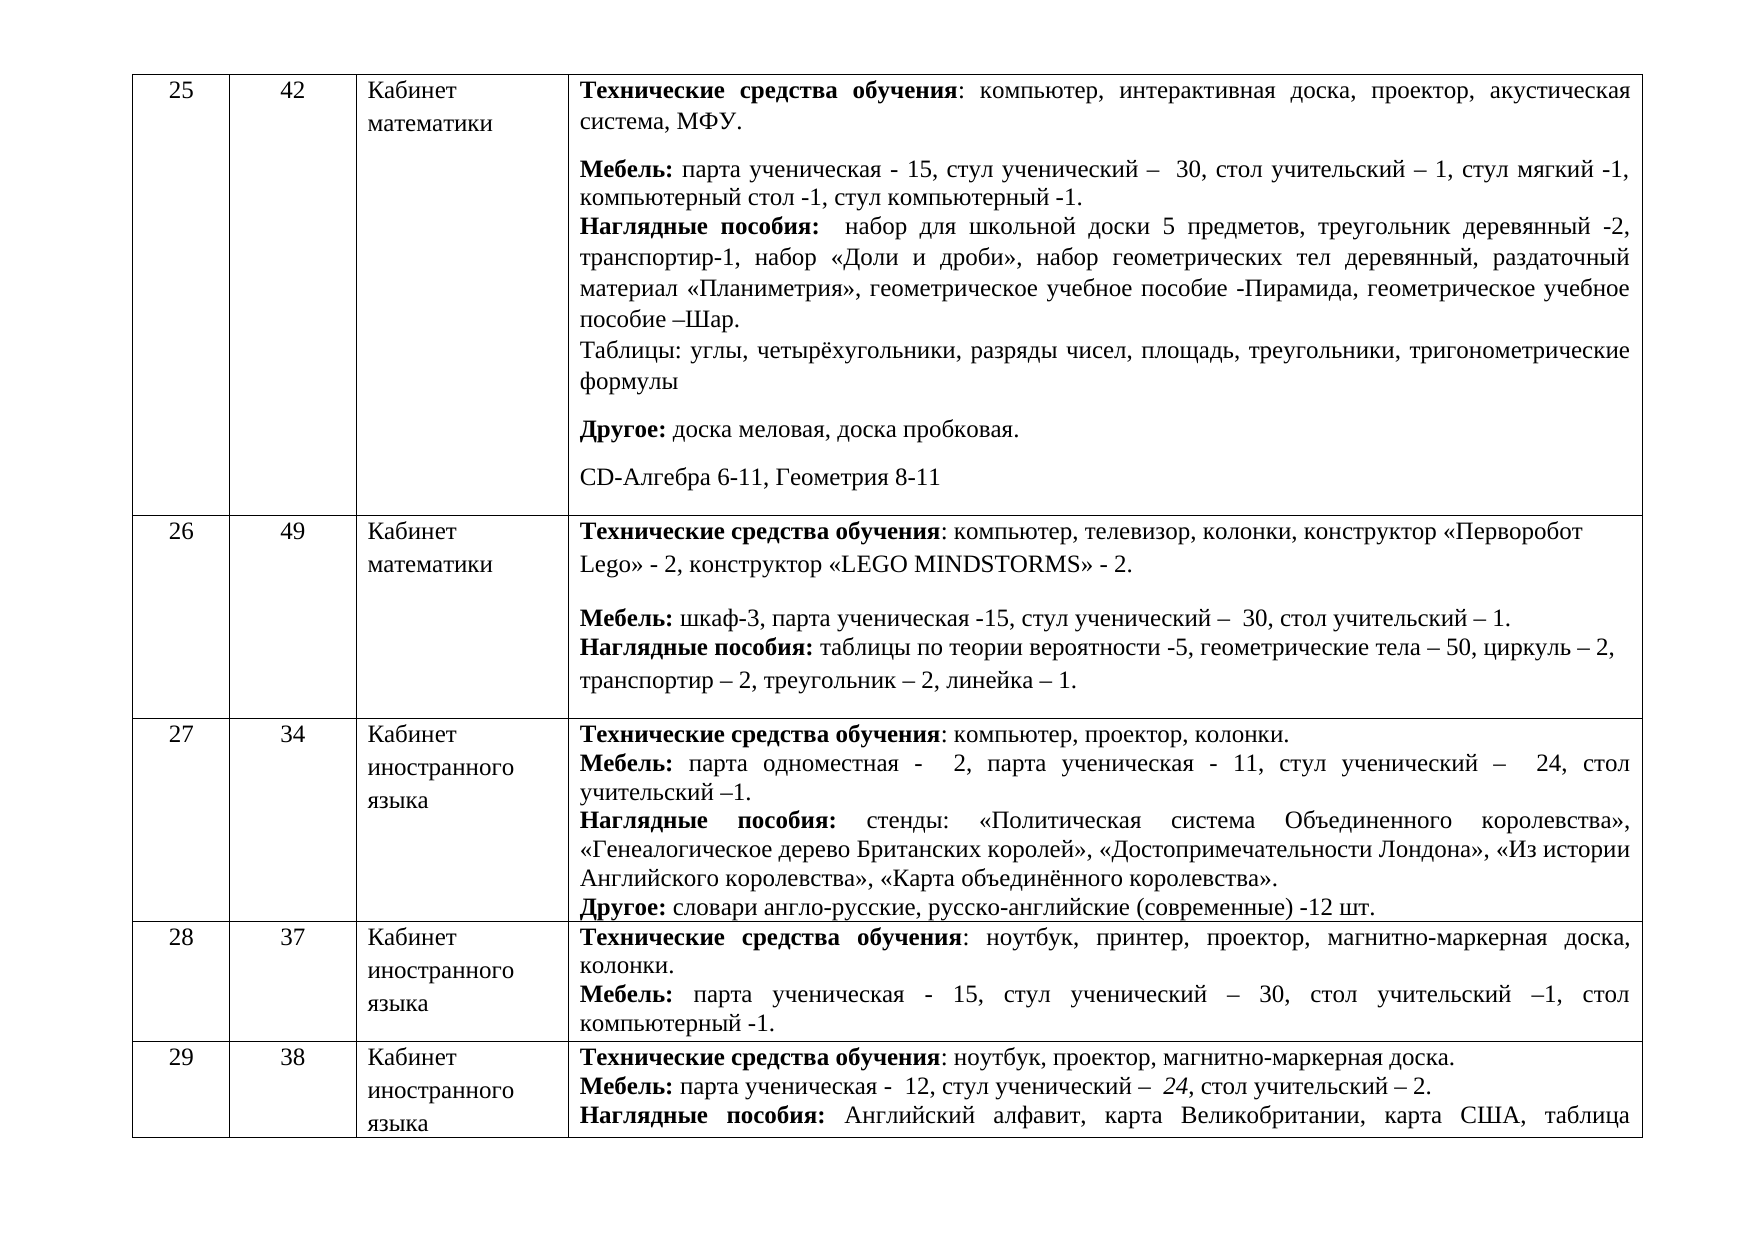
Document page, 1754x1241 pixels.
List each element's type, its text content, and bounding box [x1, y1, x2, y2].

table_cell 26 [133, 516, 229, 718]
table_cell 38 [230, 1042, 356, 1137]
table_cell 37 [230, 922, 356, 1041]
table_cell 42 [230, 75, 356, 515]
table_cell Кабинет иностранного языка [357, 719, 568, 921]
table_cell 34 [230, 719, 356, 921]
table_cell 49 [230, 516, 356, 718]
table_cell Технические средства обучения: ноутбук, принтер, проектор, магнитно-маркерная доска, колонки. Мебель: парта ученическая - 15, стул ученический – 30, стол учительский –1, стол компьютерный -1. [569, 922, 1642, 1041]
table_cell 27 [133, 719, 229, 921]
table_cell 29 [133, 1042, 229, 1137]
table_cell Технические средства обучения: компьютер, интерактивная доска, проектор, акустическая система, МФУ. Мебель: парта ученическая - 15, стул ученический – 30, стол учительский – 1, стул мягкий -1, компьютерный стол -1, стул компьютерный -1. Наглядные пособия: набор для школьной доски 5 предметов, треугольник деревянный -2, транспортир-1, набор «Доли и дроби», набор геометрических тел деревянный, раздаточный материал «Планиметрия», геометрическое учебное пособие -Пирамида, геометрическое учебное пособие –Шар. Таблицы: углы, четырёхугольники, разряды чисел, площадь, треугольники, тригонометрические формулы Другое: доска меловая, доска пробковая. CD-Алгебра 6-11, Геометрия 8-11 [569, 75, 1642, 515]
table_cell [357, 1042, 568, 1137]
table_cell 25 [133, 75, 229, 515]
table_cell Кабинет математики [357, 75, 568, 515]
table_cell Кабинет математики [357, 516, 568, 718]
table_cell Кабинет иностранного языка [357, 922, 568, 1041]
table_cell Технические средства обучения: компьютер, телевизор, колонки, конструктор «Перворобот Lego» - 2, конструктор «LEGO MINDSTORMS» - 2. Мебель: шкаф-3, парта ученическая -15, стул ученический – 30, стол учительский – 1. Наглядные пособия: таблицы по теории вероятности -5, геометрические тела – 50, циркуль – 2, транспортир – 2, треугольник – 2, линейка – 1. [569, 516, 1642, 718]
table_cell Технические средства обучения: компьютер, проектор, колонки. Мебель: парта одноместная - 2, парта ученическая - 11, стул ученический – 24, стол учительский –1. Наглядные пособия: стенды: «Политическая система Объединенного королевства», «Генеалогическое дерево Британских королей», «Достопримечательности Лондона», «Из истории Английского королевства», «Карта объединённого королевства». Другое: словари англо-русские, русско-английские (современные) -12 шт. [569, 719, 1642, 921]
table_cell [569, 1042, 1642, 1137]
table_cell 28 [133, 922, 229, 1041]
